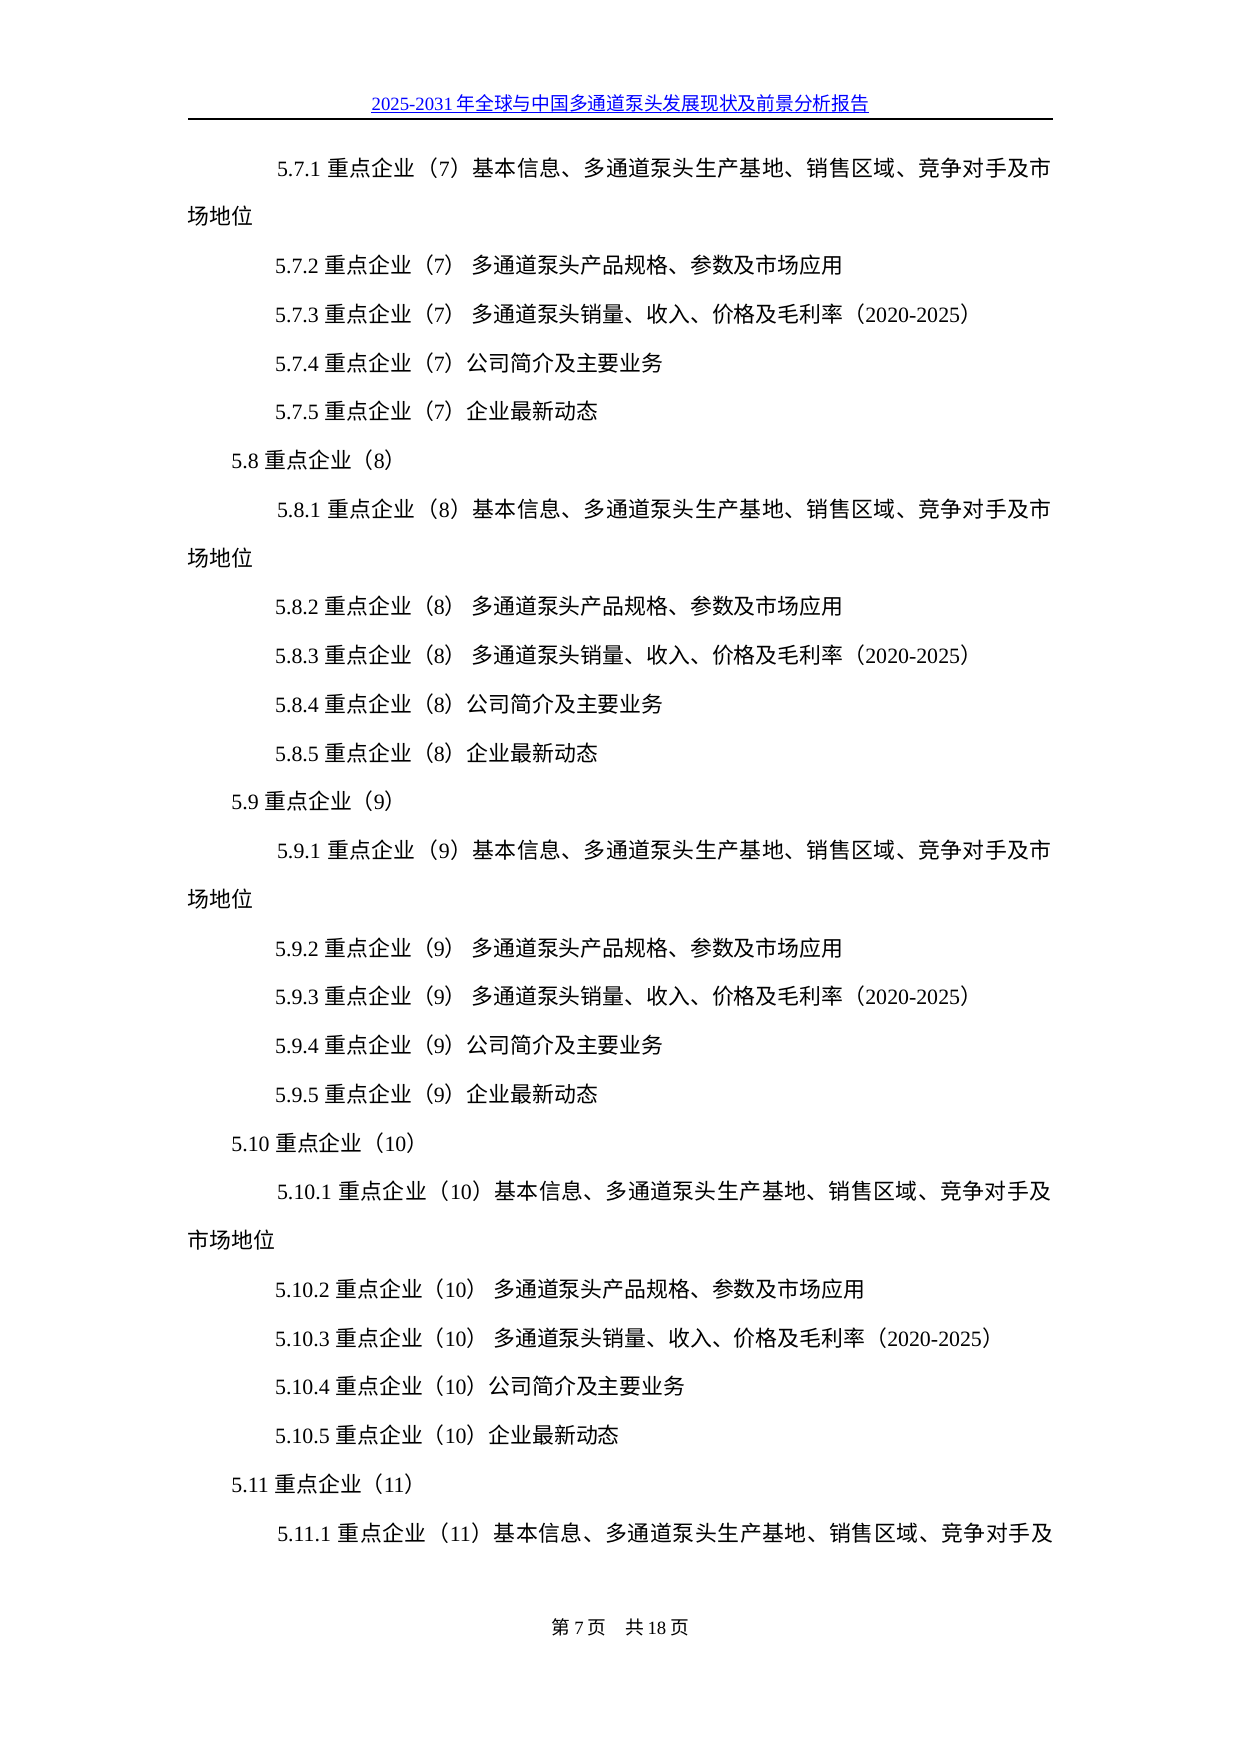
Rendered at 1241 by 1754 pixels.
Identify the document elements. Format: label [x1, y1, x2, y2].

text [187, 150, 1053, 1548]
